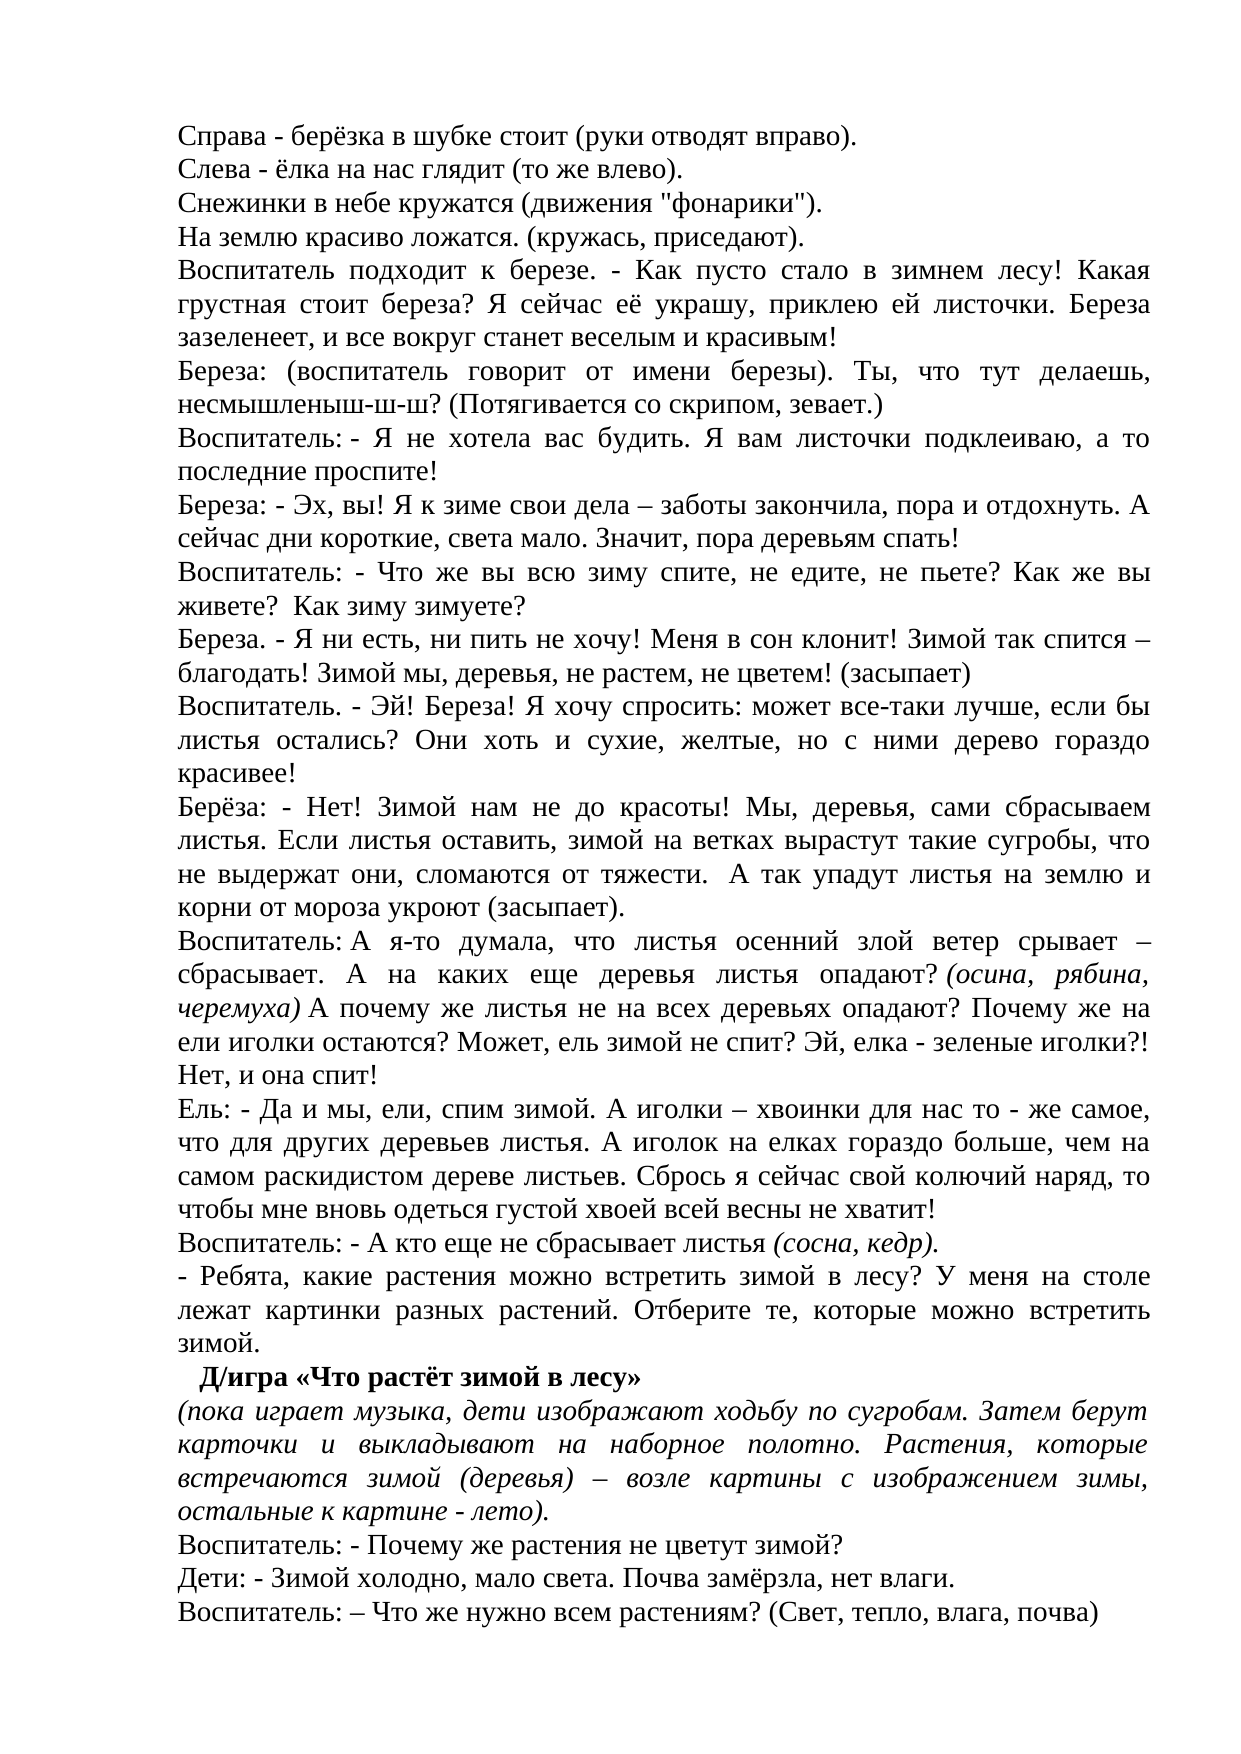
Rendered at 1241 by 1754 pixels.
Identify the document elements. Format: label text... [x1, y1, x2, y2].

text Воспитатель: - А кто еще не сбрасывает листья (сосна, кедр). [177, 1225, 1152, 1258]
text Снежинки в небе кружатся (движения "фонарики"). [177, 185, 1152, 219]
text Воспитатель: - Я не хотела вас будить. Я вам листочки подклеиваю, а то последние проспите! [177, 420, 1152, 487]
text Берёза: - Нет! Зимой нам не до красоты! Мы, деревья, сами сбрасываем листья. Если листья оставить, зимой на ветках вырастут такие сугробы, что не выдержат они, сломаются от тяжести. А так упадут листья на землю и корни от мороза укроют (засыпает). [177, 789, 1152, 923]
text - Ребята, какие растения можно встретить зимой в лесу? У меня на столе лежат картинки разных растений. Отберите те, которые можно встретить зимой. [177, 1258, 1152, 1359]
text На землю красиво ложатся. (кружась, приседают). [177, 219, 1152, 252]
text Воспитатель: – Что же нужно всем растениям? (Свет, тепло, влага, почва) [177, 1594, 1152, 1627]
text Слева - ёлка на нас глядит (то же влево). [177, 152, 1152, 185]
text Ель: - Да и мы, ели, спим зимой. А иголки – хвоинки для нас то - же самое, что для других деревьев листья. А иголок на елках гораздо больше, чем на самом раскидистом дереве листьев. Сбрось я сейчас свой колючий наряд, то чтобы мне вновь одеться густой хвоей всей весны не хватит! [177, 1091, 1152, 1225]
text Дети: - Зимой холодно, мало света. Почва замёрзла, нет влаги. [177, 1560, 1152, 1594]
text Воспитатель: - Что же вы всю зиму спите, не едите, не пьете? Как же вы живете? Как зиму зимуете? [177, 554, 1152, 621]
text Береза: - Эх, вы! Я к зиме свои дела – заботы закончила, пора и отдохнуть. А сейчас дни короткие, света мало. Значит, пора деревьям спать! [177, 487, 1152, 554]
text Воспитатель: - Почему же растения не цветут зимой? [177, 1527, 1152, 1560]
text Д/игра «Что растёт зимой в лесу» [177, 1359, 1152, 1393]
text Справа - берёзка в шубке стоит (руки отводят вправо). [177, 118, 1152, 152]
text Береза: (воспитатель говорит от имени березы). Ты, что тут делаешь, несмышленыш-ш-ш? (Потягивается со скрипом, зевает.) [177, 353, 1152, 420]
text Береза. - Я ни есть, ни пить не хочу! Меня в сон клонит! Зимой так спится – благодать! Зимой мы, деревья, не растем, не цветем! (засыпает) [177, 621, 1152, 688]
text Воспитатель. - Эй! Береза! Я хочу спросить: может все-таки лучше, если бы листья остались? Они хоть и сухие, желтые, но с ними дерево гораздо красивее! [177, 688, 1152, 789]
text Воспитатель: А я-то думала, что листья осенний злой ветер срывает – сбрасывает. А на каких еще деревья листья опадают? (осина, рябина, черемуха) А почему же листья не на всех деревьях опадают? Почему же на ели иголки остаются? Может, ель зимой не спит? Эй, елка - зеленые иголки?! Нет, и она спит! [177, 923, 1152, 1091]
text Воспитатель подходит к березе. - Как пусто стало в зимнем лесу! Какая грустная стоит береза? Я сейчас её украшу, приклею ей листочки. Береза зазеленеет, и все вокруг станет веселым и красивым! [177, 252, 1152, 353]
text (пока играет музыка, дети изображают ходьбу по сугробам. Затем берут карточки и выкладывают на наборное полотно. Растения, которые встречаются зимой (деревья) – возле картины с изображением зимы, остальные к картине - лето). [177, 1393, 1152, 1527]
